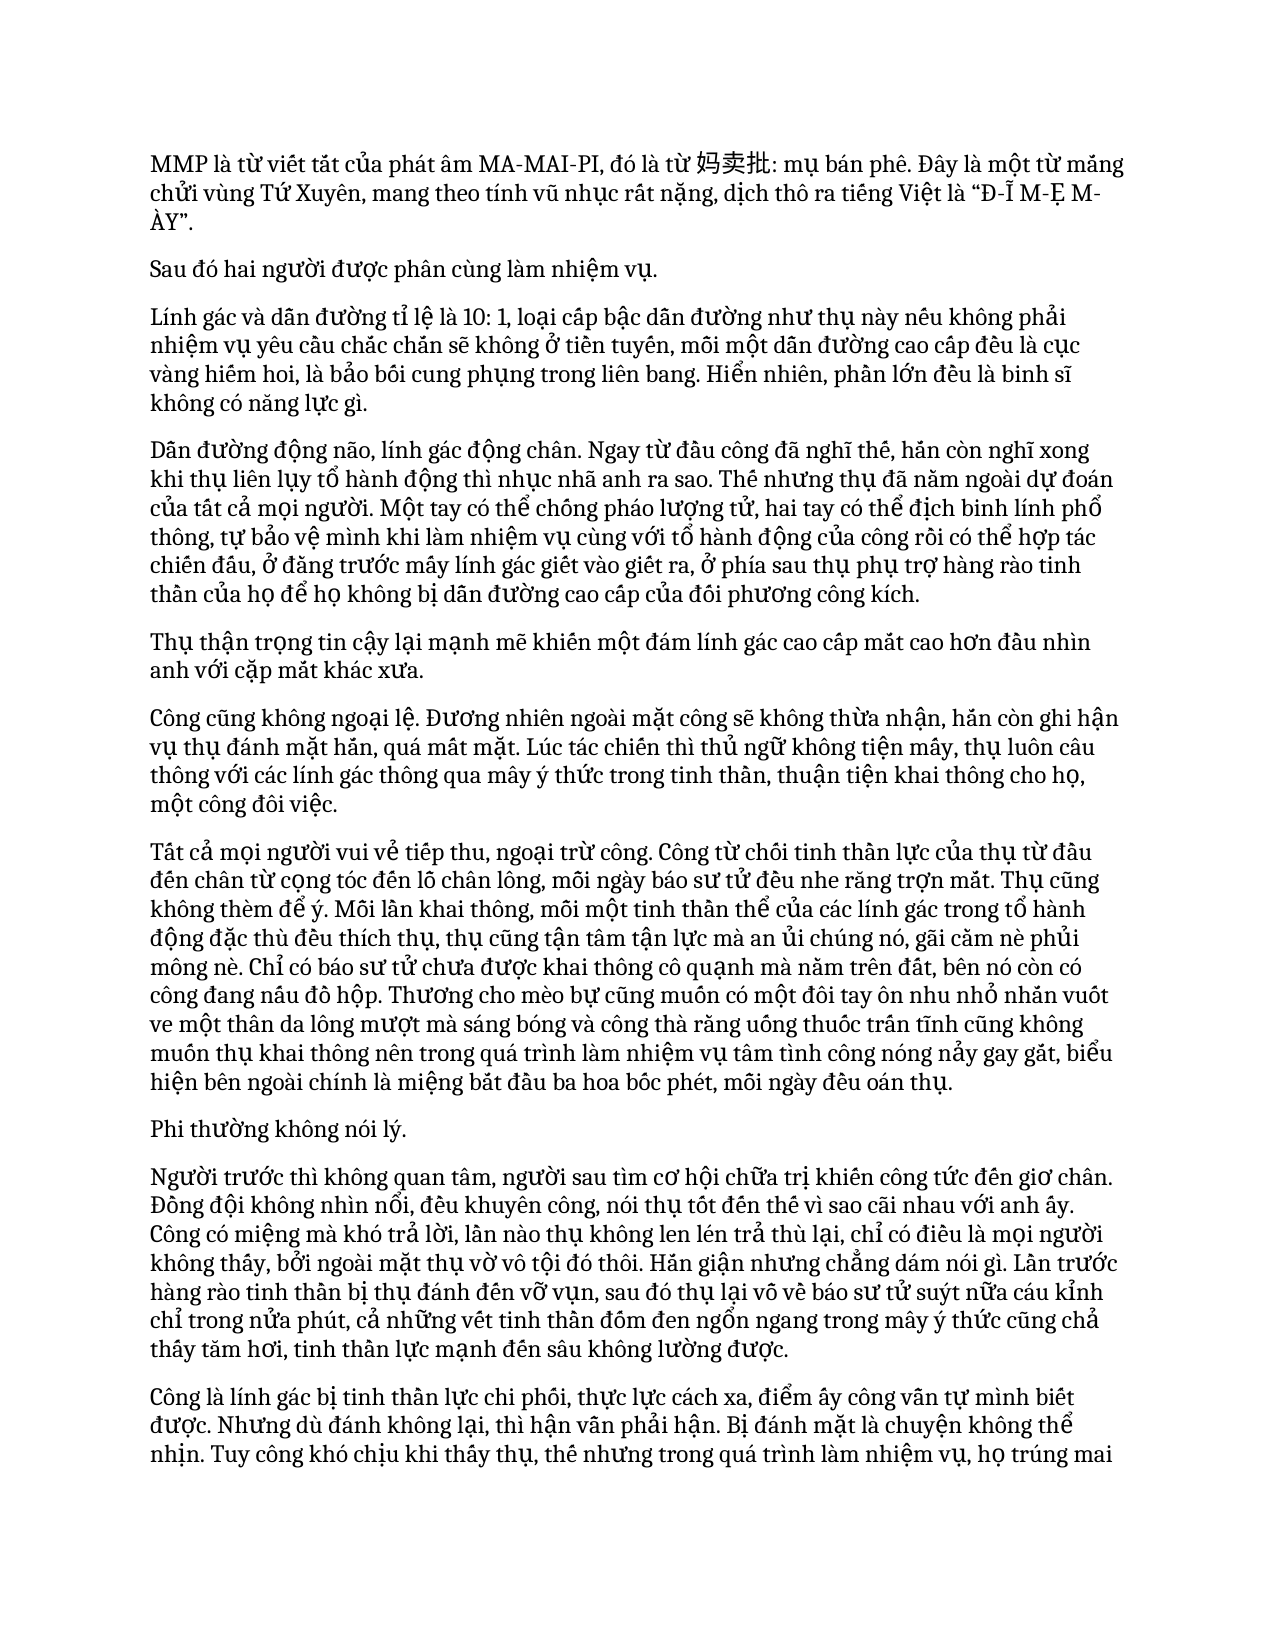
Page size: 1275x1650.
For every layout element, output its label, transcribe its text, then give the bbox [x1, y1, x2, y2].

text Thụ thận trọng tin cậy lại mạnh mẽ khiến một đám lính gác cao cấp mắt cao hơn đầu nhìn anh với cặp mắt khác xưa. [150, 627, 1125, 685]
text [150, 1382, 1125, 1469]
text MMP là từ viết tắt của phát âm MA-MAI-PI, đó là từ 妈卖批: mụ bán phê. Đây là một từ mắng chửi vùng Tứ Xuyên, mang theo tính vũ nhục rất nặng, dịch thô ra tiếng Việt là “Đ-Ĩ M-Ẹ M-ÀY”. [150, 150, 1125, 236]
text Người trước thì không quan tâm, người sau tìm cơ hội chữa trị khiến công tức đến giơ chân. Đồng đội không nhìn nổi, đều khuyên công, nói thụ tốt đến thế vì sao cãi nhau với anh ấy. Công có miệng mà khó trả lời, lần nào thụ không len lén trả thù lại, chỉ có điều là mọi người không thấy, bởi ngoài mặt thụ vờ vô tội đó thôi. Hắn giận nhưng chẳng dám nói gì. Lần trước hàng rào tinh thần bị thụ đánh đến vỡ vụn, sau đó thụ lại vỗ về báo sư tử suýt nữa cáu kỉnh chỉ trong nửa phút, cả những vết tinh thần đốm đen ngổn ngang trong mây ý thức cũng chả thấy tăm hơi, tinh thần lực mạnh đến sâu không lường được. [150, 1162, 1125, 1364]
text Dẫn đường động não, lính gác động chân. Ngay từ đầu công đã nghĩ thế, hắn còn nghĩ xong khi thụ liên lụy tổ hành động thì nhục nhã anh ra sao. Thế nhưng thụ đã nằm ngoài dự đoán của tất cả mọi người. Một tay có thể chống pháo lượng tử, hai tay có thể địch binh lính phổ thông, tự bảo vệ mình khi làm nhiệm vụ cùng với tổ hành động của công rồi có thể hợp tác chiến đấu, ở đằng trước mấy lính gác giết vào giết ra, ở phía sau thụ phụ trợ hàng rào tinh thần của họ để họ không bị dẫn đường cao cấp của đối phương công kích. [150, 436, 1125, 609]
text Công cũng không ngoại lệ. Đương nhiên ngoài mặt công sẽ không thừa nhận, hắn còn ghi hận vụ thụ đánh mặt hắn, quá mất mặt. Lúc tác chiến thì thủ ngữ không tiện mấy, thụ luôn câu thông với các lính gác thông qua mây ý thức trong tinh thần, thuận tiện khai thông cho họ, một công đôi việc. [150, 704, 1125, 819]
text Sau đó hai người được phân cùng làm nhiệm vụ. [150, 255, 1125, 284]
text Tất cả mọi người vui vẻ tiếp thu, ngoại trừ công. Công từ chối tinh thần lực của thụ từ đầu đến chân từ cọng tóc đến lỗ chân lông, mỗi ngày báo sư tử đều nhe răng trợn mắt. Thụ cũng không thèm để ý. Mỗi lần khai thông, mỗi một tinh thần thể của các lính gác trong tổ hành động đặc thù đều thích thụ, thụ cũng tận tâm tận lực mà an ủi chúng nó, gãi cằm nè phủi mông nè. Chỉ có báo sư tử chưa được khai thông cô quạnh mà nằm trên đất, bên nó còn có công đang nấu đồ hộp. Thương cho mèo bự cũng muốn có một đôi tay ôn nhu nhỏ nhắn vuốt ve một thân da lông mượt mà sáng bóng và công thà rằng uống thuốc trấn tĩnh cũng không muốn thụ khai thông nên trong quá trình làm nhiệm vụ tâm tình công nóng nảy gay gắt, biểu hiện bên ngoài chính là miệng bắt đầu ba hoa bốc phét, mỗi ngày đều oán thụ. [150, 837, 1125, 1096]
text Phi thường không nói lý. [150, 1115, 1125, 1144]
text Lính gác và dẫn đường tỉ lệ là 10: 1, loại cấp bậc dẫn đường như thụ này nếu không phải nhiệm vụ yêu cầu chắc chắn sẽ không ở tiền tuyến, mỗi một dẫn đường cao cấp đều là cục vàng hiếm hoi, là bảo bối cung phụng trong liên bang. Hiển nhiên, phần lớn đều là binh sĩ không có năng lực gì. [150, 302, 1125, 417]
